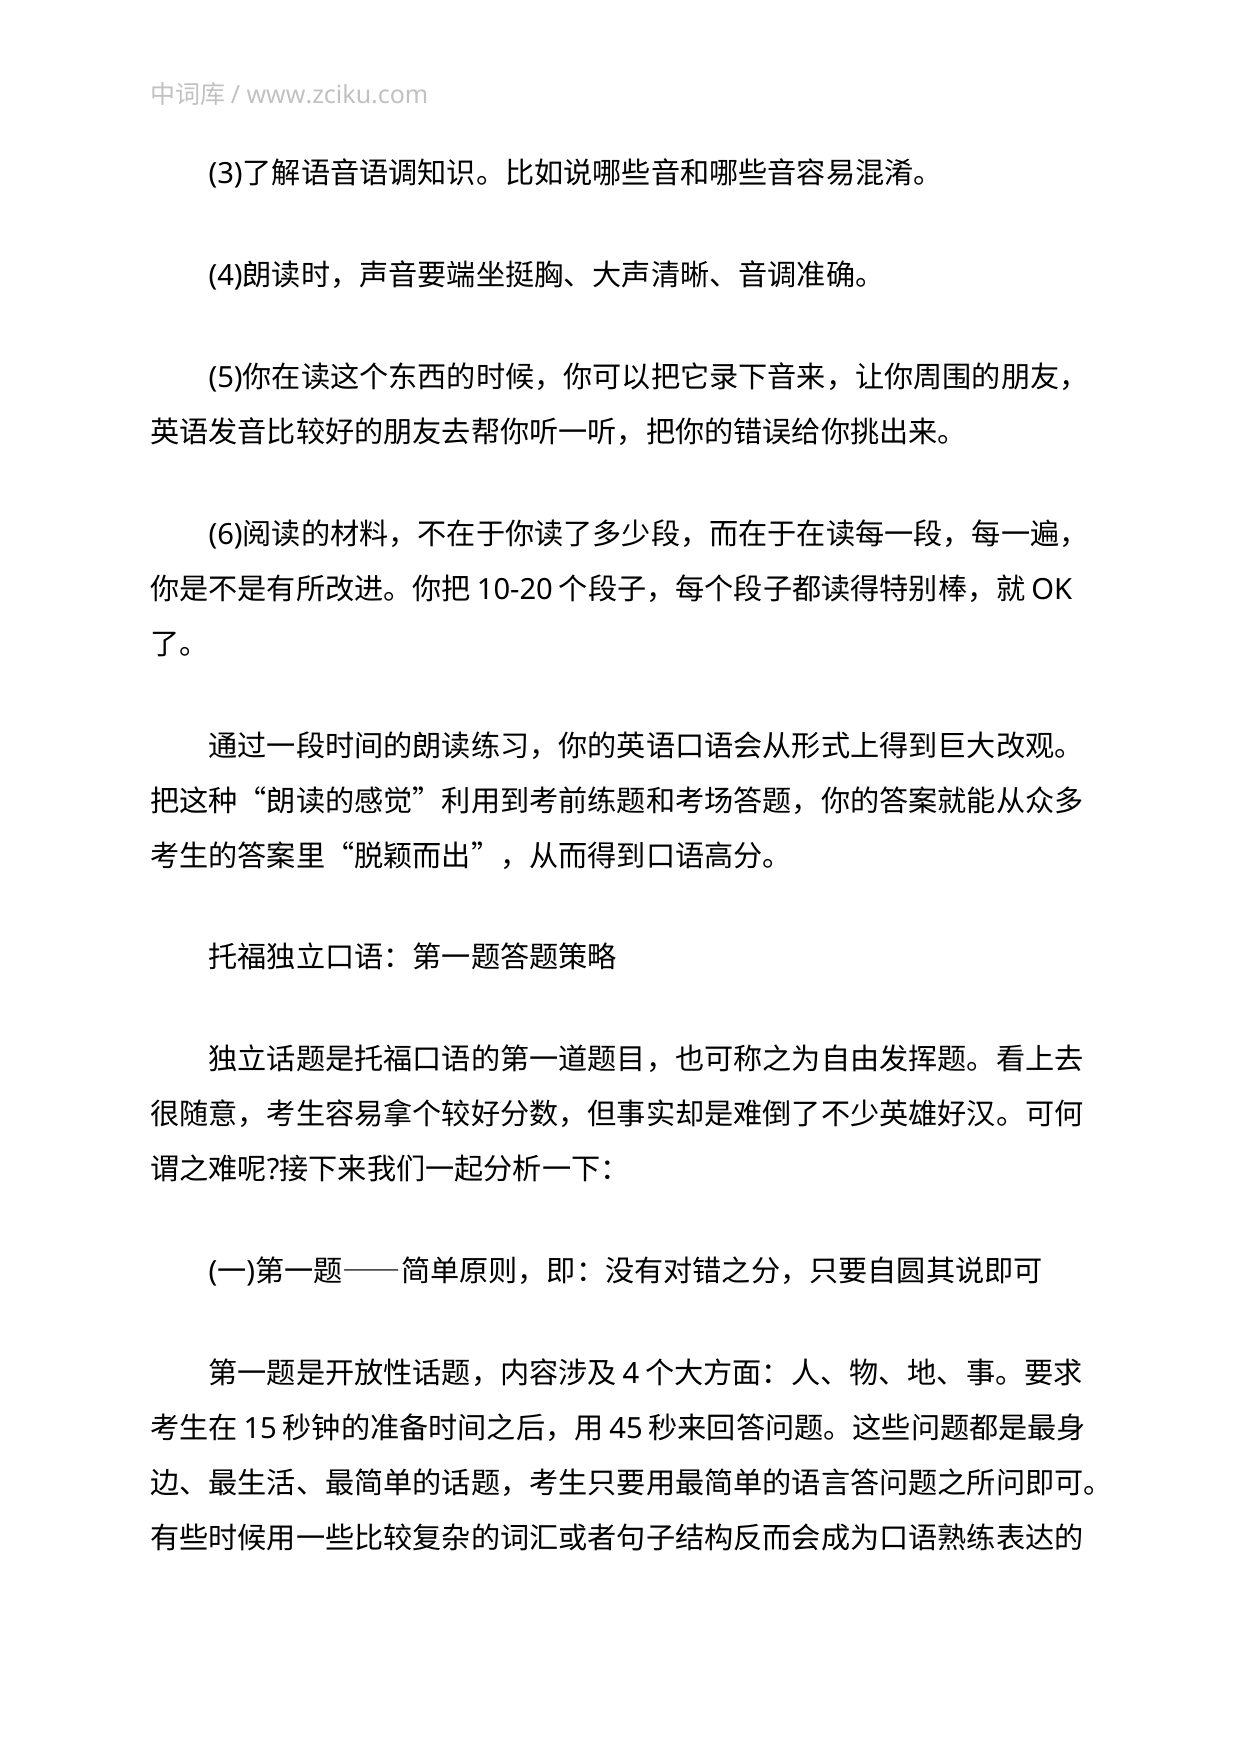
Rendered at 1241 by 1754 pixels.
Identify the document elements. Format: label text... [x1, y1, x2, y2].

text 通过一段时间的朗读练习，你的英语口语会从形式上得到巨大改观。把这种“朗读的感觉”利用到考前练题和考场答题，你的答案就能从众多考生的答案里“脱颖而出”，从而得到口语高分。 [150, 722, 1090, 874]
text (5)你在读这个东西的时候，你可以把它录下音来，让你周围的朋友，英语发音比较好的朋友去帮你听一听，把你的错误给你挑出来。 [150, 354, 1090, 451]
text (3)了解语音语调知识。比如说哪些音和哪些音容易混淆。 [150, 150, 1090, 192]
text (6)阅读的材料，不在于你读了多少段，而在于在读每一段，每一遍，你是不是有所改进。你把10-20个段子，每个段子都读得特别棒，就OK了。 [150, 511, 1090, 663]
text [150, 1349, 1090, 1557]
text (一)第一题——简单原则，即：没有对错之分，只要自圆其说即可 [150, 1248, 1090, 1290]
text 托福独立口语：第一题答题策略 [150, 934, 1090, 976]
text (4)朗读时，声音要端坐挺胸、大声清晰、音调准确。 [150, 252, 1090, 294]
text 独立话题是托福口语的第一道题目，也可称之为自由发挥题。看上去很随意，考生容易拿个较好分数，但事实却是难倒了不少英雄好汉。可何谓之难呢?接下来我们一起分析一下： [150, 1036, 1090, 1188]
